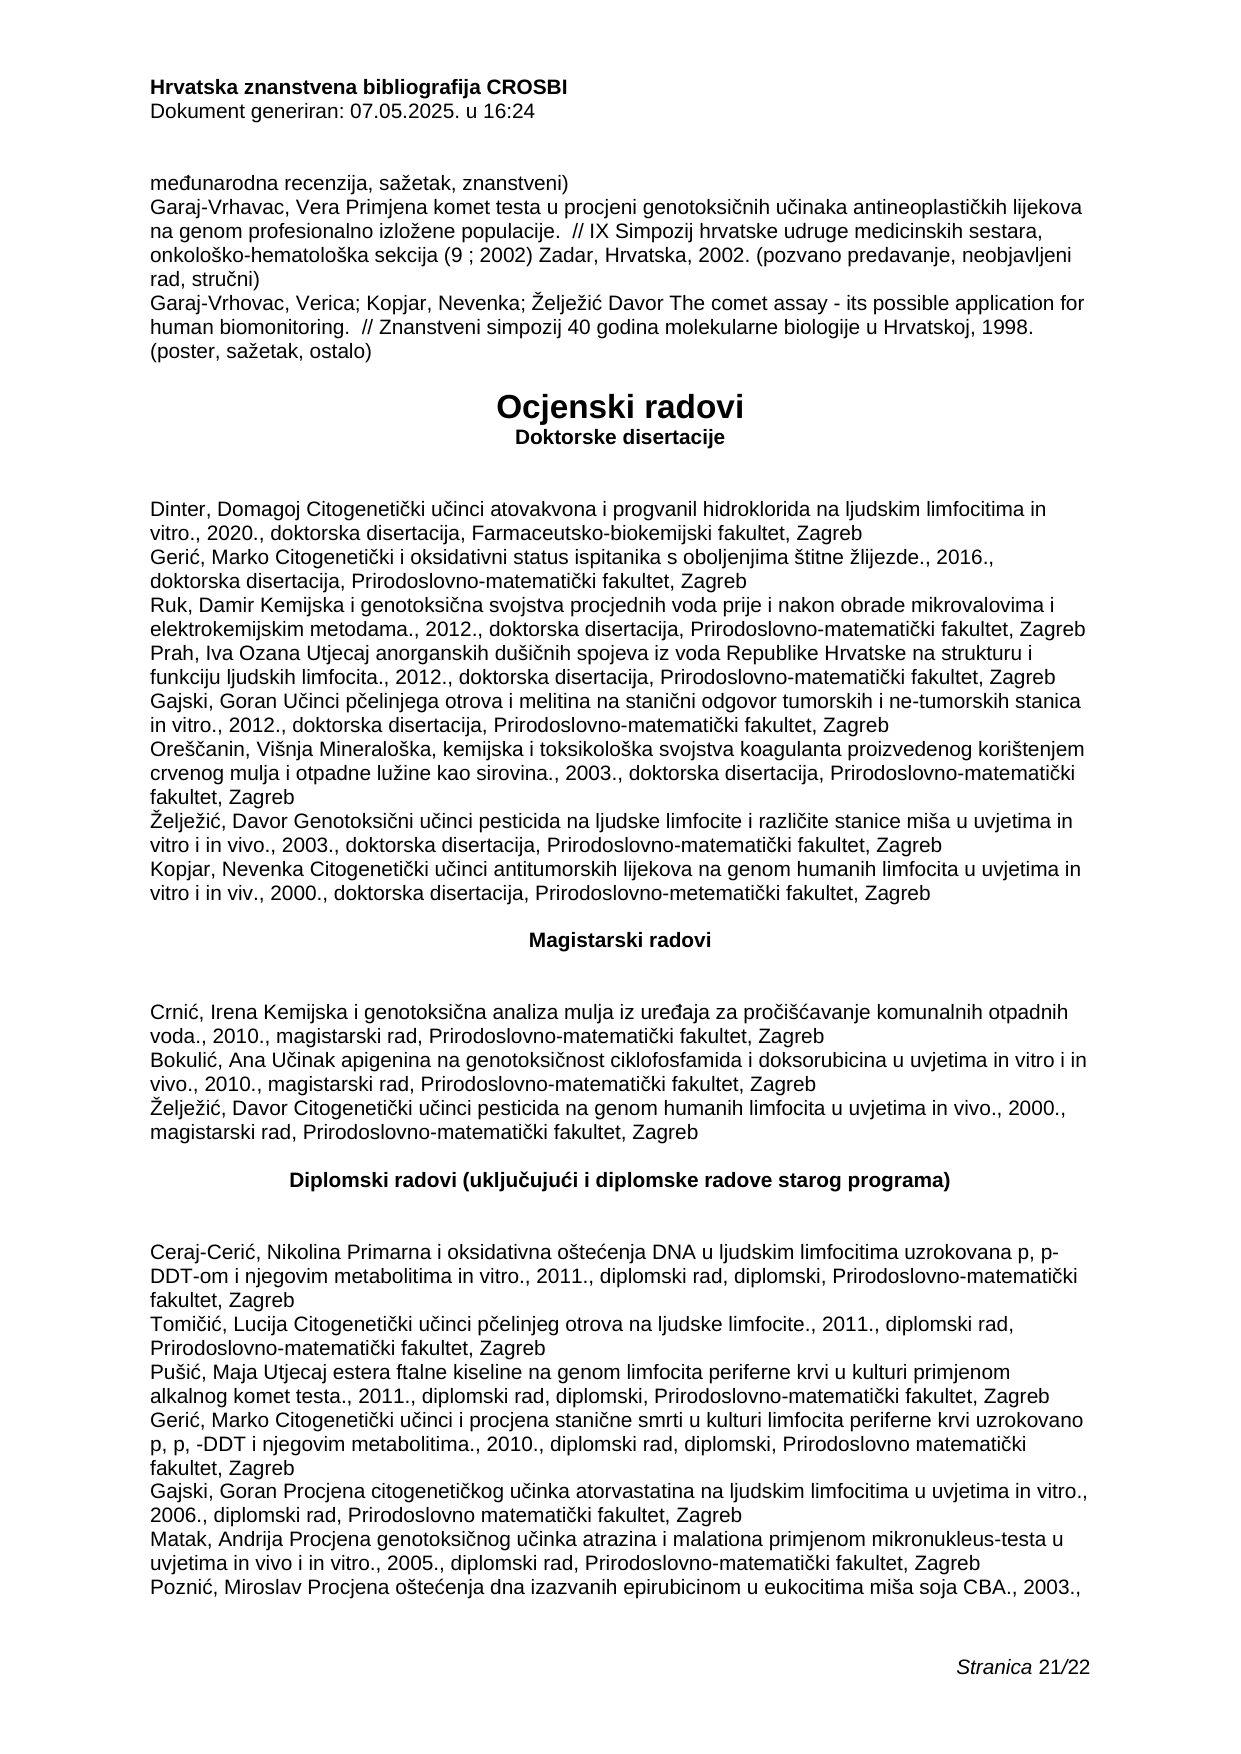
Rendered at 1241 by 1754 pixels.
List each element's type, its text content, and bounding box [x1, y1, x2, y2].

text Pušić, Maja [150, 1359, 1090, 1407]
subtitle Magistarski radovi [150, 928, 1090, 952]
text Crnić, Irena [150, 1000, 1090, 1048]
subtitle Diplomski radovi (uključujući i diplomske radove starog programa) [150, 1168, 1090, 1192]
text Poznić, Miroslav [150, 1575, 1090, 1599]
text Ceraj-Cerić, Nikolina [150, 1240, 1090, 1312]
subtitle Doktorske disertacije [150, 425, 1090, 449]
text Garaj-Vrhavac, Vera [150, 195, 1090, 291]
text Želježić, Davor [150, 1096, 1090, 1144]
text Tomičić, Lucija [150, 1312, 1090, 1359]
text Gajski, Goran [150, 689, 1090, 737]
text Želježić, Davor [150, 808, 1090, 856]
text Oreščanin, Višnja [150, 737, 1090, 808]
text Kopjar, Nevenka [150, 856, 1090, 904]
text Gerić, Marko [150, 1407, 1090, 1479]
text Bokulić, Ana [150, 1048, 1090, 1096]
text Dinter, Domagoj [150, 497, 1090, 545]
text Garaj-Vrhovac, Verica; Kopjar, Nevenka; Želježić Davor [150, 291, 1090, 363]
text Gajski, Goran [150, 1479, 1090, 1527]
text Matak, Andrija [150, 1527, 1090, 1575]
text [150, 171, 1090, 195]
subtitle Ocjenski radovi [150, 387, 1090, 425]
text Ruk, Damir [150, 593, 1090, 641]
text Prah, Iva Ozana [150, 641, 1090, 689]
text Gerić, Marko [150, 545, 1090, 593]
